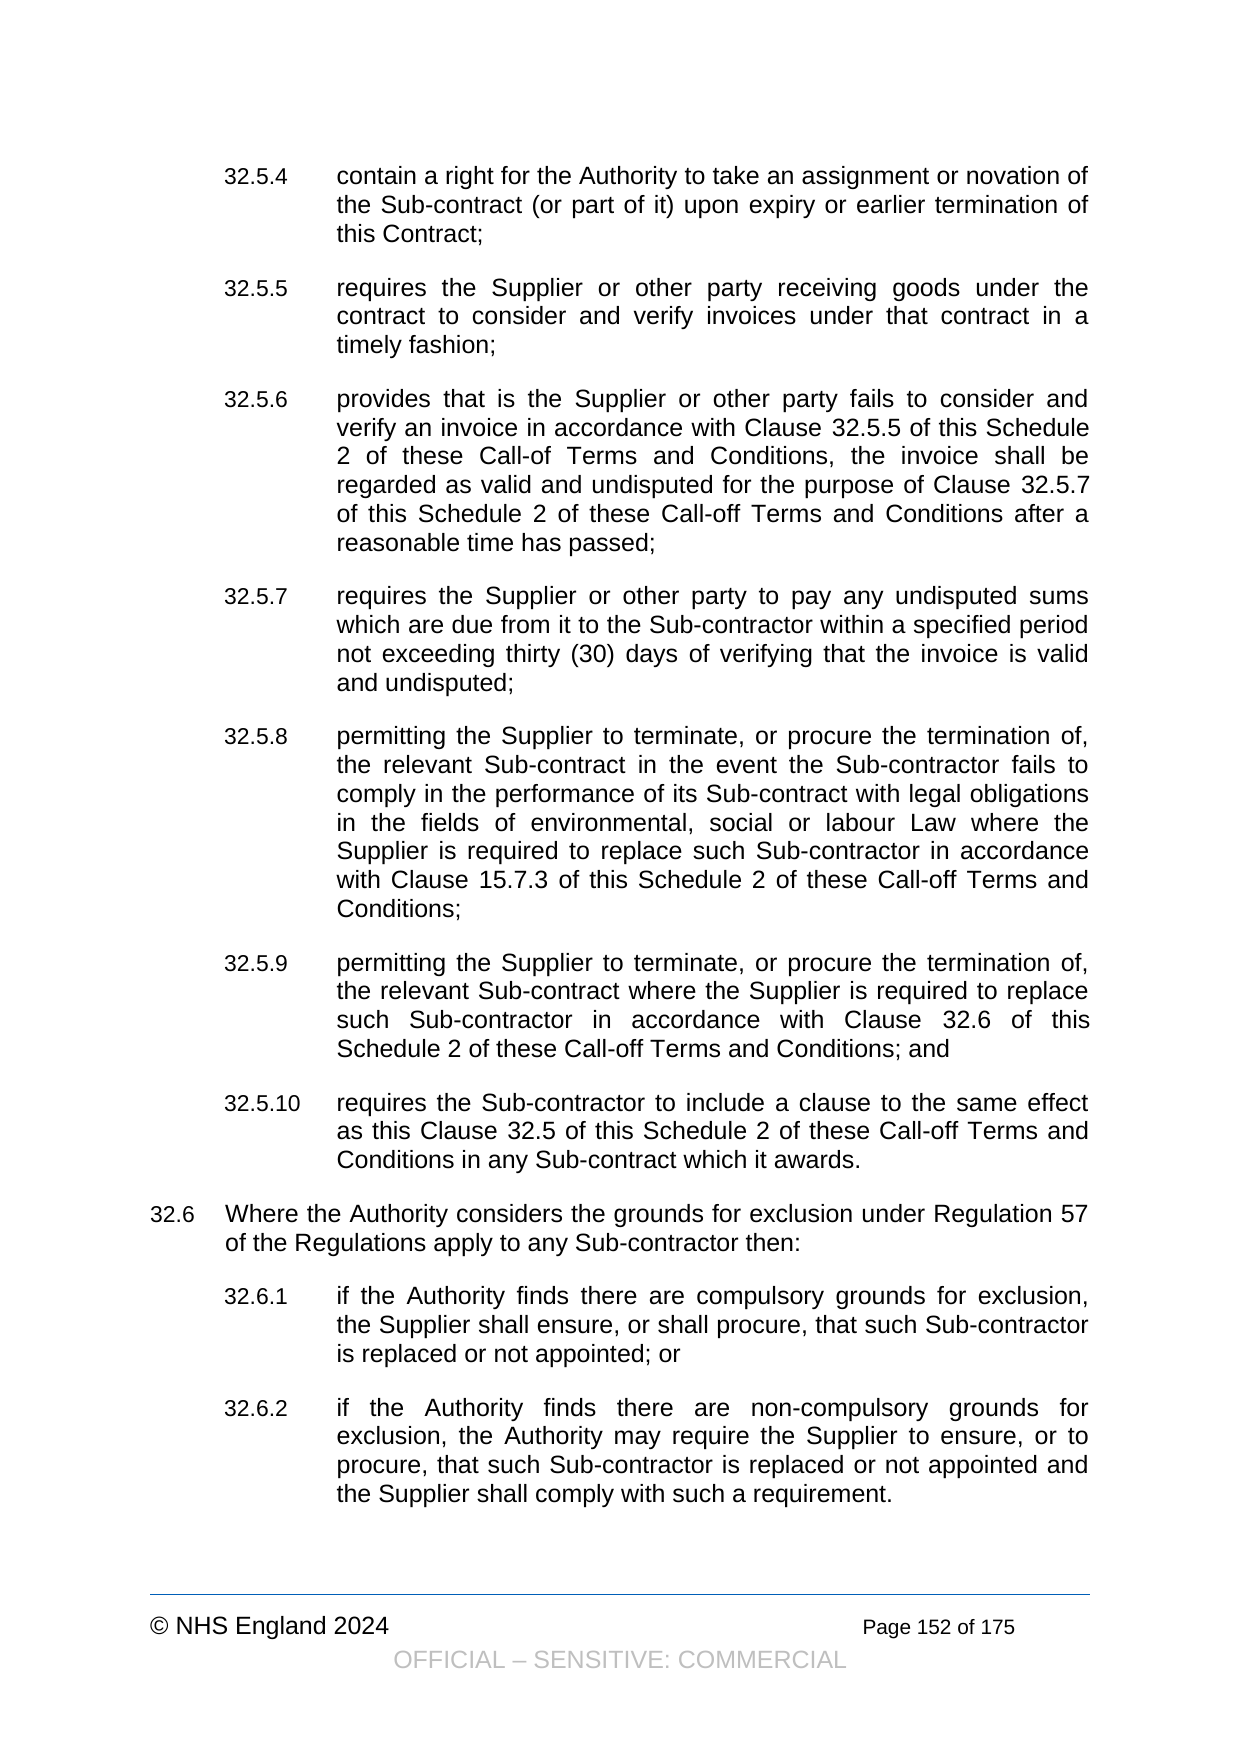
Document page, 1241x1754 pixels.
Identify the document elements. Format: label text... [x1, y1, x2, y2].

subtitle provides that is the Supplier or other party fails to consider and verify an invoice in accordance with Clause 32.5.5 of this Schedule 2 of these Call-of Terms and Conditions, the invoice shall be regarded as valid and undisputed for the purpose of Clause 32.5.7 of this Schedule 2 of these Call-off Terms and Conditions after a reasonable time has passed; [224, 384, 1090, 556]
subtitle requires the Supplier or other party receiving goods under the contract to consider and verify invoices under that contract in a timely fashion; [224, 272, 1090, 359]
subtitle requires the Sub-contractor to include a clause to the same effect as this Clause 32.5 of this Schedule 2 of these Call-off Terms and Conditions in any Sub-contract which it awards. [224, 1087, 1090, 1174]
subtitle Where the Authority considers the grounds for exclusion under Regulation 57 of the Regulations apply to any Sub-contractor then: [150, 1199, 1090, 1256]
subtitle if the Authority finds there are compulsory grounds for exclusion, the Supplier shall ensure, or shall procure, that such Sub-contractor is replaced or not appointed; or [224, 1281, 1090, 1367]
subtitle permitting the Supplier to terminate, or procure the termination of, the relevant Sub-contract in the event the Sub-contractor fails to comply in the performance of its Sub-contract with legal obligations in the fields of environmental, social or labour Law where the Supplier is required to replace such Sub-contractor in accordance with Clause 15.7.3 of this Schedule 2 of these Call-off Terms and Conditions; [224, 721, 1090, 922]
subtitle requires the Supplier or other party to pay any undisputed sums which are due from it to the Sub-contractor within a specified period not exceeding thirty (30) days of verifying that the invoice is valid and undisputed; [224, 581, 1090, 696]
subtitle contain a right for the Authority to take an assignment or novation of the Sub-contract (or part of it) upon expiry or earlier termination of this Contract; [224, 161, 1090, 247]
subtitle permitting the Supplier to terminate, or procure the termination of, the relevant Sub-contract where the Supplier is required to replace such Sub-contractor in accordance with Clause 32.6 of this Schedule 2 of these Call-off Terms and Conditions; and [224, 947, 1090, 1062]
subtitle if the Authority finds there are non-compulsory grounds for exclusion, the Authority may require the Supplier to ensure, or to procure, that such Sub-contractor is replaced or not appointed and the Supplier shall comply with such a requirement. [224, 1392, 1090, 1507]
